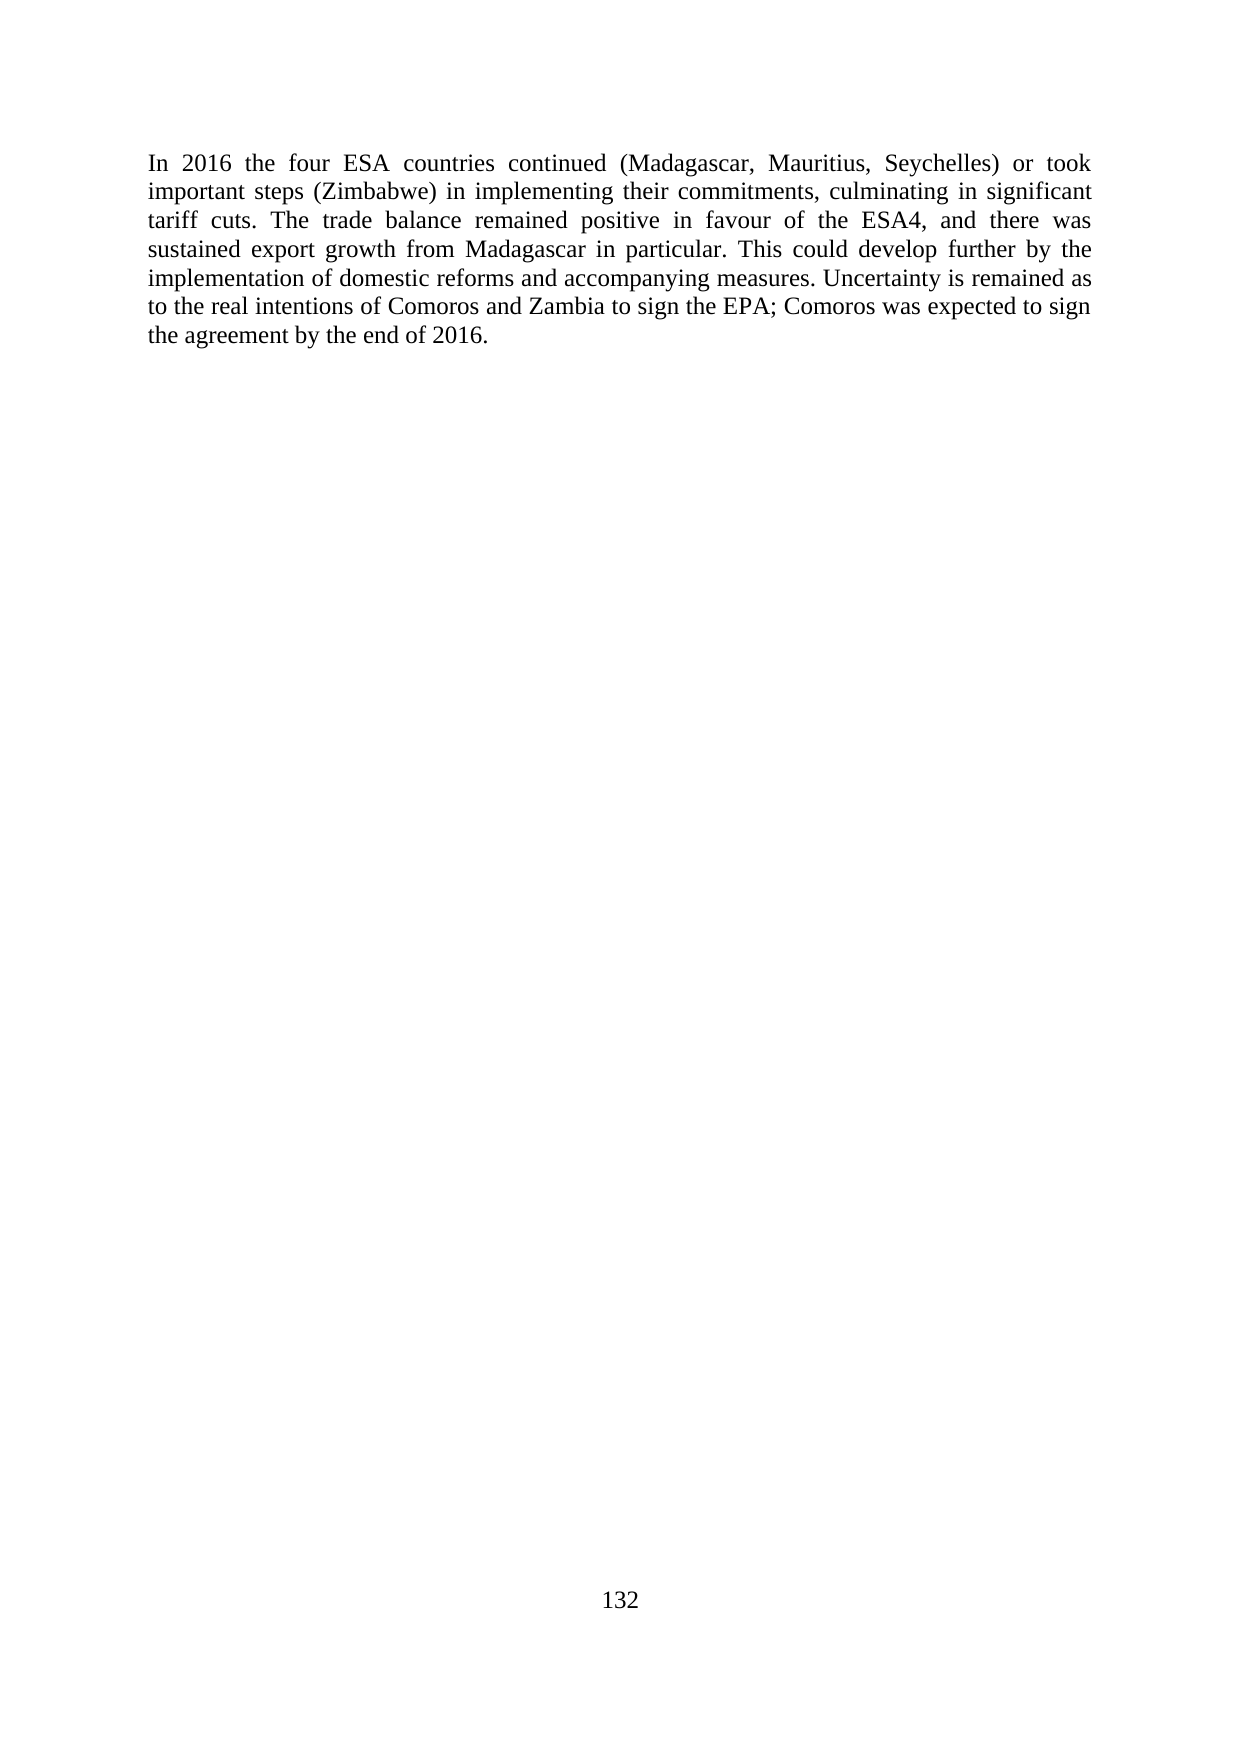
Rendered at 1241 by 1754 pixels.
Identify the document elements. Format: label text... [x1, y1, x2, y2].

text In 2016 the four ESA countries continued (Madagascar, Mauritius, Seychelles) or took important steps (Zimbabwe) in implementing their commitments, culminating in significant tariff cuts. The trade balance remained positive in favour of the ESA4, and there was sustained export growth from Madagascar in particular. This could develop further by the implementation of domestic reforms and accompanying measures. Uncertainty is remained as to the real intentions of Comoros and Zambia to sign the EPA; Comoros was expected to sign the agreement by the end of 2016. [148, 148, 1093, 349]
